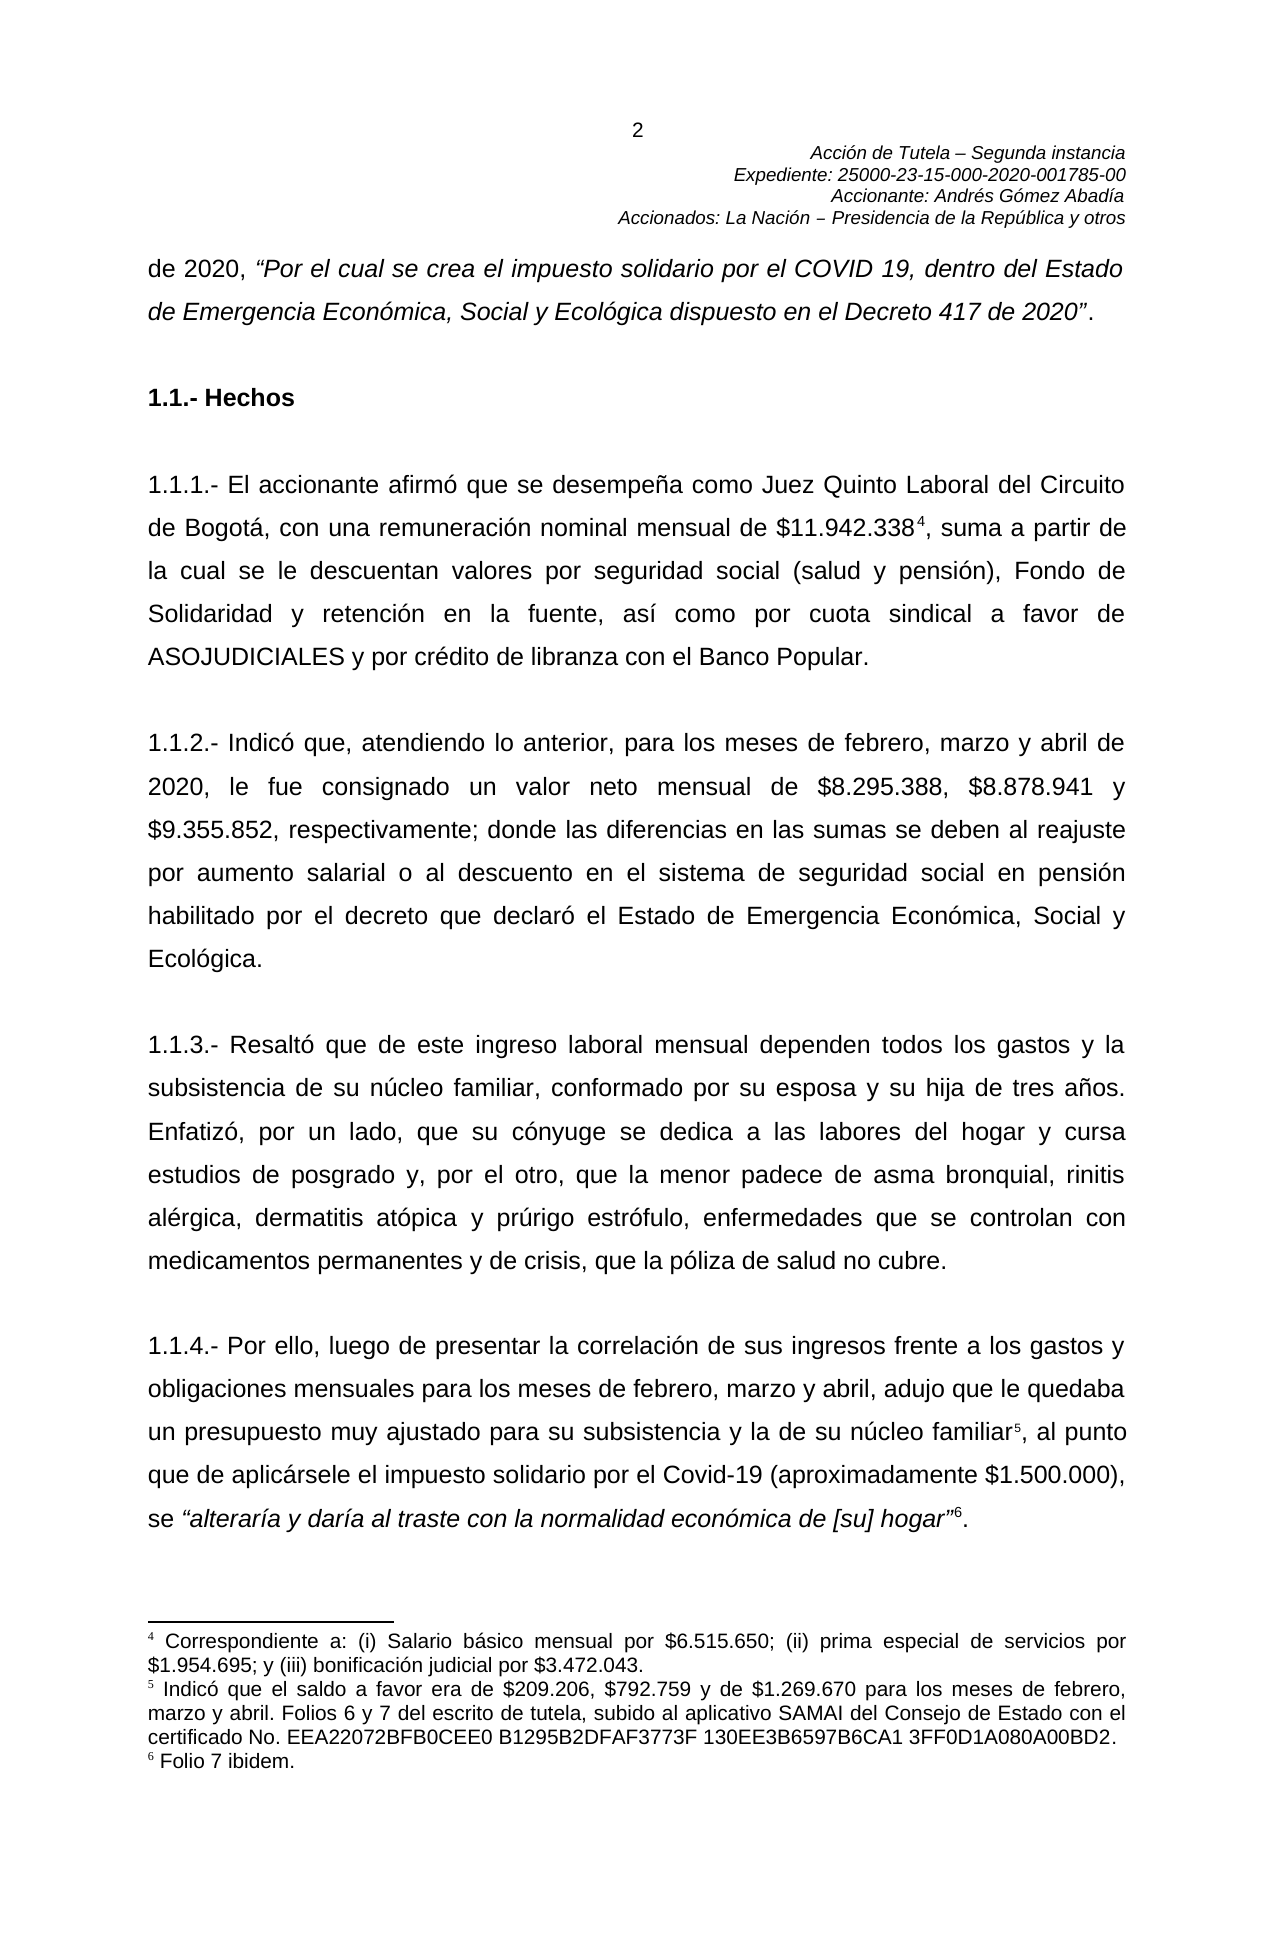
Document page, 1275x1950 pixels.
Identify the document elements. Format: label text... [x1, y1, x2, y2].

text 1.1.1.- El accionante afirmó que se desempeña como Juez Quinto Laboral del Circuito de Bogotá, con una remuneración nominal mensual de $11.942.338, suma a partir de la cual se le descuentan valores por seguridad social (salud y pensión), Fondo de Solidaridad y retención en la fuente, así como por cuota sindical a favor de ASOJUDICIALES y por crédito de libranza con el Banco Popular. [148, 470, 1127, 671]
text 1.1.4.- Por ello, luego de presentar la correlación de sus ingresos frente a los gastos y obligaciones mensuales para los meses de febrero, marzo y abril, adujo que le quedaba un presupuesto muy ajustado para su subsistencia y la de su núcleo familiar, al punto que de aplicársele el impuesto solidario por el Covid-19 (aproximadamente $1.500.000), se “alteraría y daría al traste con la normalidad económica de [su] hogar”. [148, 1331, 1127, 1532]
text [148, 254, 1127, 326]
text 1.1.3.- Resaltó que de este ingreso laboral mensual dependen todos los gastos y la subsistencia de su núcleo familiar, conformado por su esposa y su hija de tres años. Enfatizó, por un lado, que su cónyuge se dedica a las labores del hogar y cursa estudios de posgrado y, por el otro, que la menor padece de asma bronquial, rinitis alérgica, dermatitis atópica y prúrigo estrófulo, enfermedades que se controlan con medicamentos permanentes y de crisis, que la póliza de salud no cubre. [148, 1030, 1127, 1275]
text 1.1.2.- Indicó que, atendiendo lo anterior, para los meses de febrero, marzo y abril de 2020, le fue consignado un valor neto mensual de $8.295.388, $8.878.941 y $9.355.852, respectivamente; donde las diferencias en las sumas se deben al reajuste por aumento salarial o al descuento en el sistema de seguridad social en pensión habilitado por el decreto que declaró el Estado de Emergencia Económica, Social y Ecológica. [148, 728, 1127, 973]
text 1.1.- Hechos [148, 383, 1127, 412]
